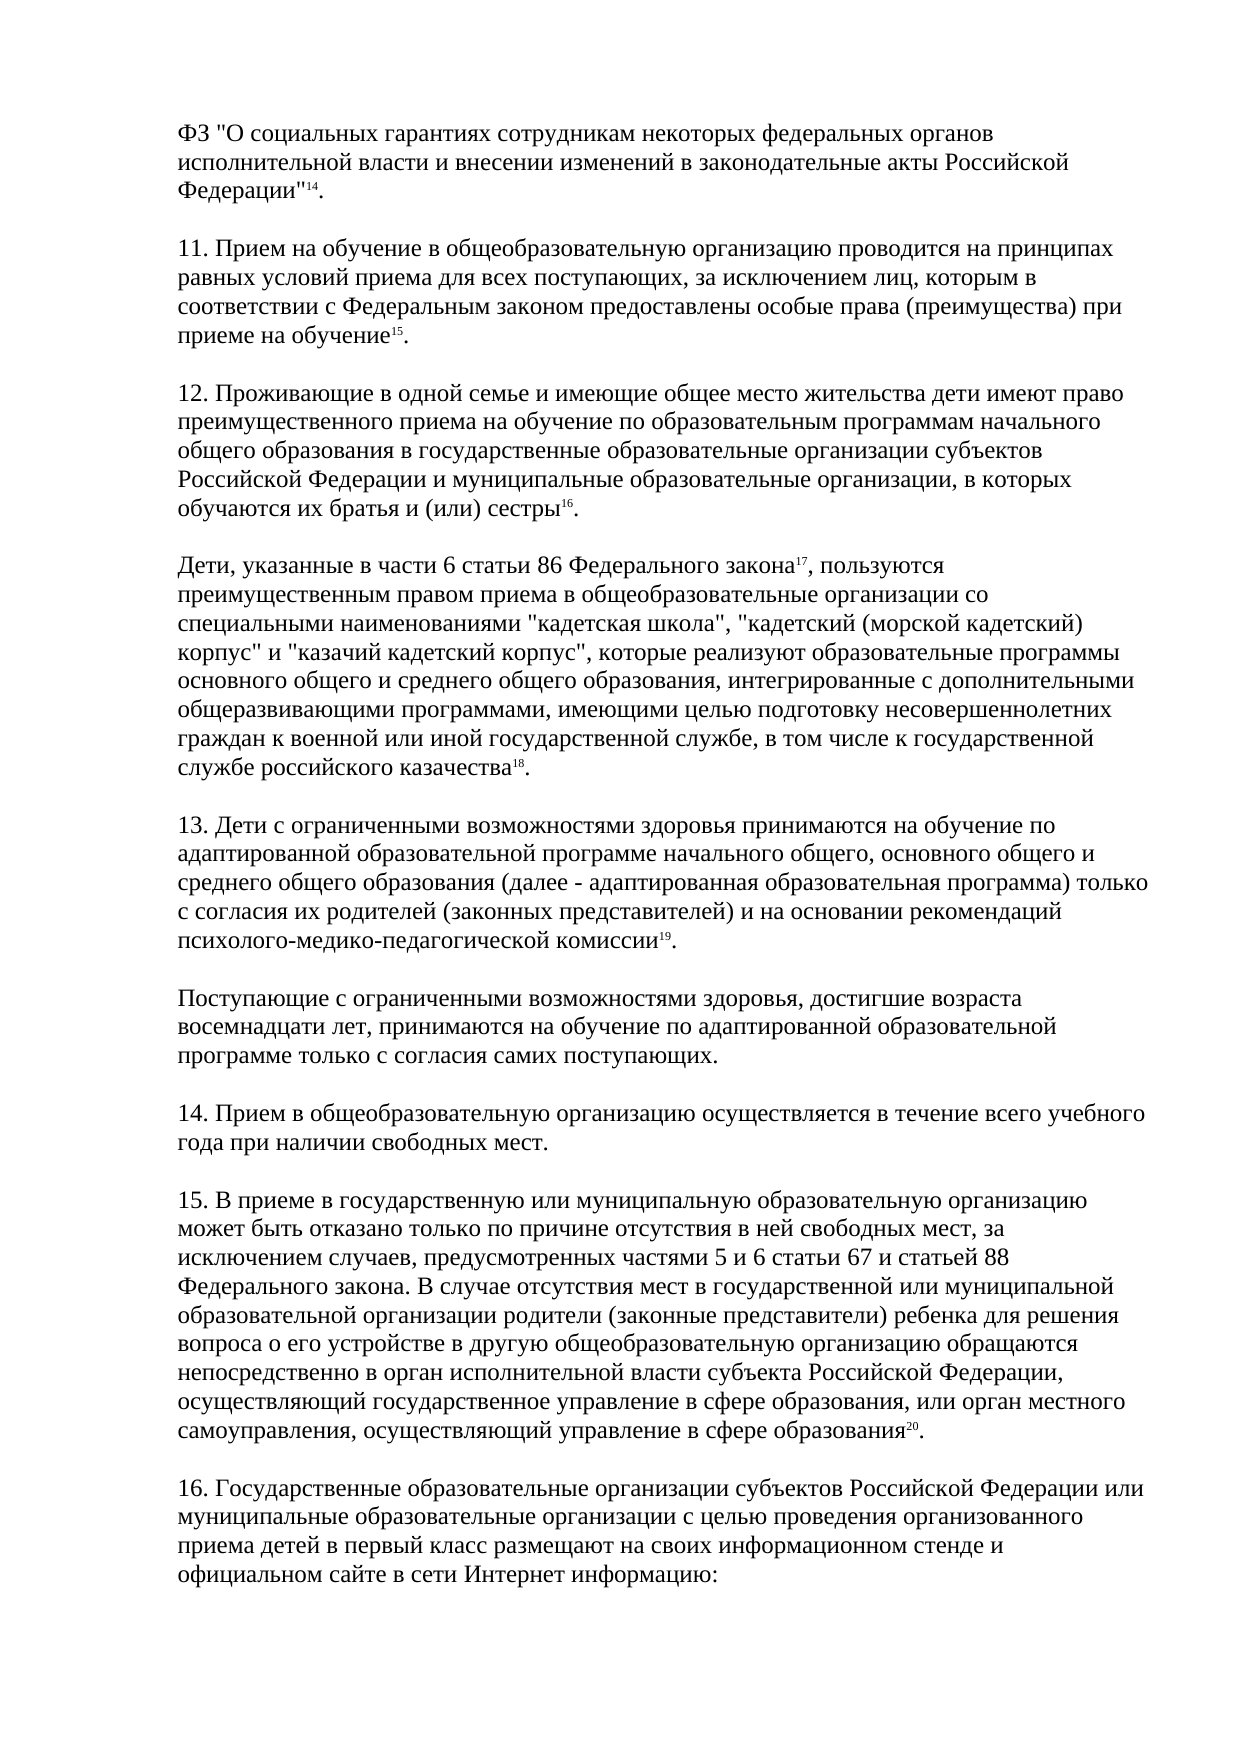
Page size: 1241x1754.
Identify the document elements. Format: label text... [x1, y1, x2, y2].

text Дети, указанные в части 6 статьи 86 Федерального закона17, пользуются преимущественным правом приема в общеобразовательные организации со специальными наименованиями "кадетская школа", "кадетский (морской кадетский) корпус" и "казачий кадетский корпус", которые реализуют образовательные программы основного общего и среднего общего образования, интегрированные с дополнительными общеразвивающими программами, имеющими целью подготовку несовершеннолетних граждан к военной или иной государственной службе, в том числе к государственной службе российского казачества18. [177, 551, 1152, 781]
text 13. Дети с ограниченными возможностями здоровья принимаются на обучение по адаптированной образовательной программе начального общего, основного общего и среднего общего образования (далее - адаптированная образовательная программа) только с согласия их родителей (законных представителей) и на основании рекомендаций психолого-медико-педагогической комиссии19. [177, 810, 1152, 953]
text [177, 118, 1152, 204]
text 14. Прием в общеобразовательную организацию осуществляется в течение всего учебного года при наличии свободных мест. [177, 1098, 1152, 1156]
text 15. В приеме в государственную или муниципальную образовательную организацию может быть отказано только по причине отсутствия в ней свободных мест, за исключением случаев, предусмотренных частями 5 и 6 статьи 67 и статьей 88 Федерального закона. В случае отсутствия мест в государственной или муниципальной образовательной организации родители (законные представители) ребенка для решения вопроса о его устройстве в другую общеобразовательную организацию обращаются непосредственно в орган исполнительной власти субъекта Российской Федерации, осуществляющий государственное управление в сфере образования, или орган местного самоуправления, осуществляющий управление в сфере образования20. [177, 1185, 1152, 1443]
text 12. Проживающие в одной семье и имеющие общее место жительства дети имеют право преимущественного приема на обучение по образовательным программам начального общего образования в государственные образовательные организации субъектов Российской Федерации и муниципальные образовательные организации, в которых обучаются их братья и (или) сестры16. [177, 378, 1152, 521]
text 16. Государственные образовательные организации субъектов Российской Федерации или муниципальные образовательные организации с целью проведения организованного приема детей в первый класс размещают на своих информационном стенде и официальном сайте в сети Интернет информацию: [177, 1473, 1152, 1588]
text Поступающие с ограниченными возможностями здоровья, достигшие возраста восемнадцати лет, принимаются на обучение по адаптированной образовательной программе только с согласия самих поступающих. [177, 983, 1152, 1069]
text 11. Прием на обучение в общеобразовательную организацию проводится на принципах равных условий приема для всех поступающих, за исключением лиц, которым в соответствии с Федеральным законом предоставлены особые права (преимущества) при приеме на обучение15. [177, 233, 1152, 348]
